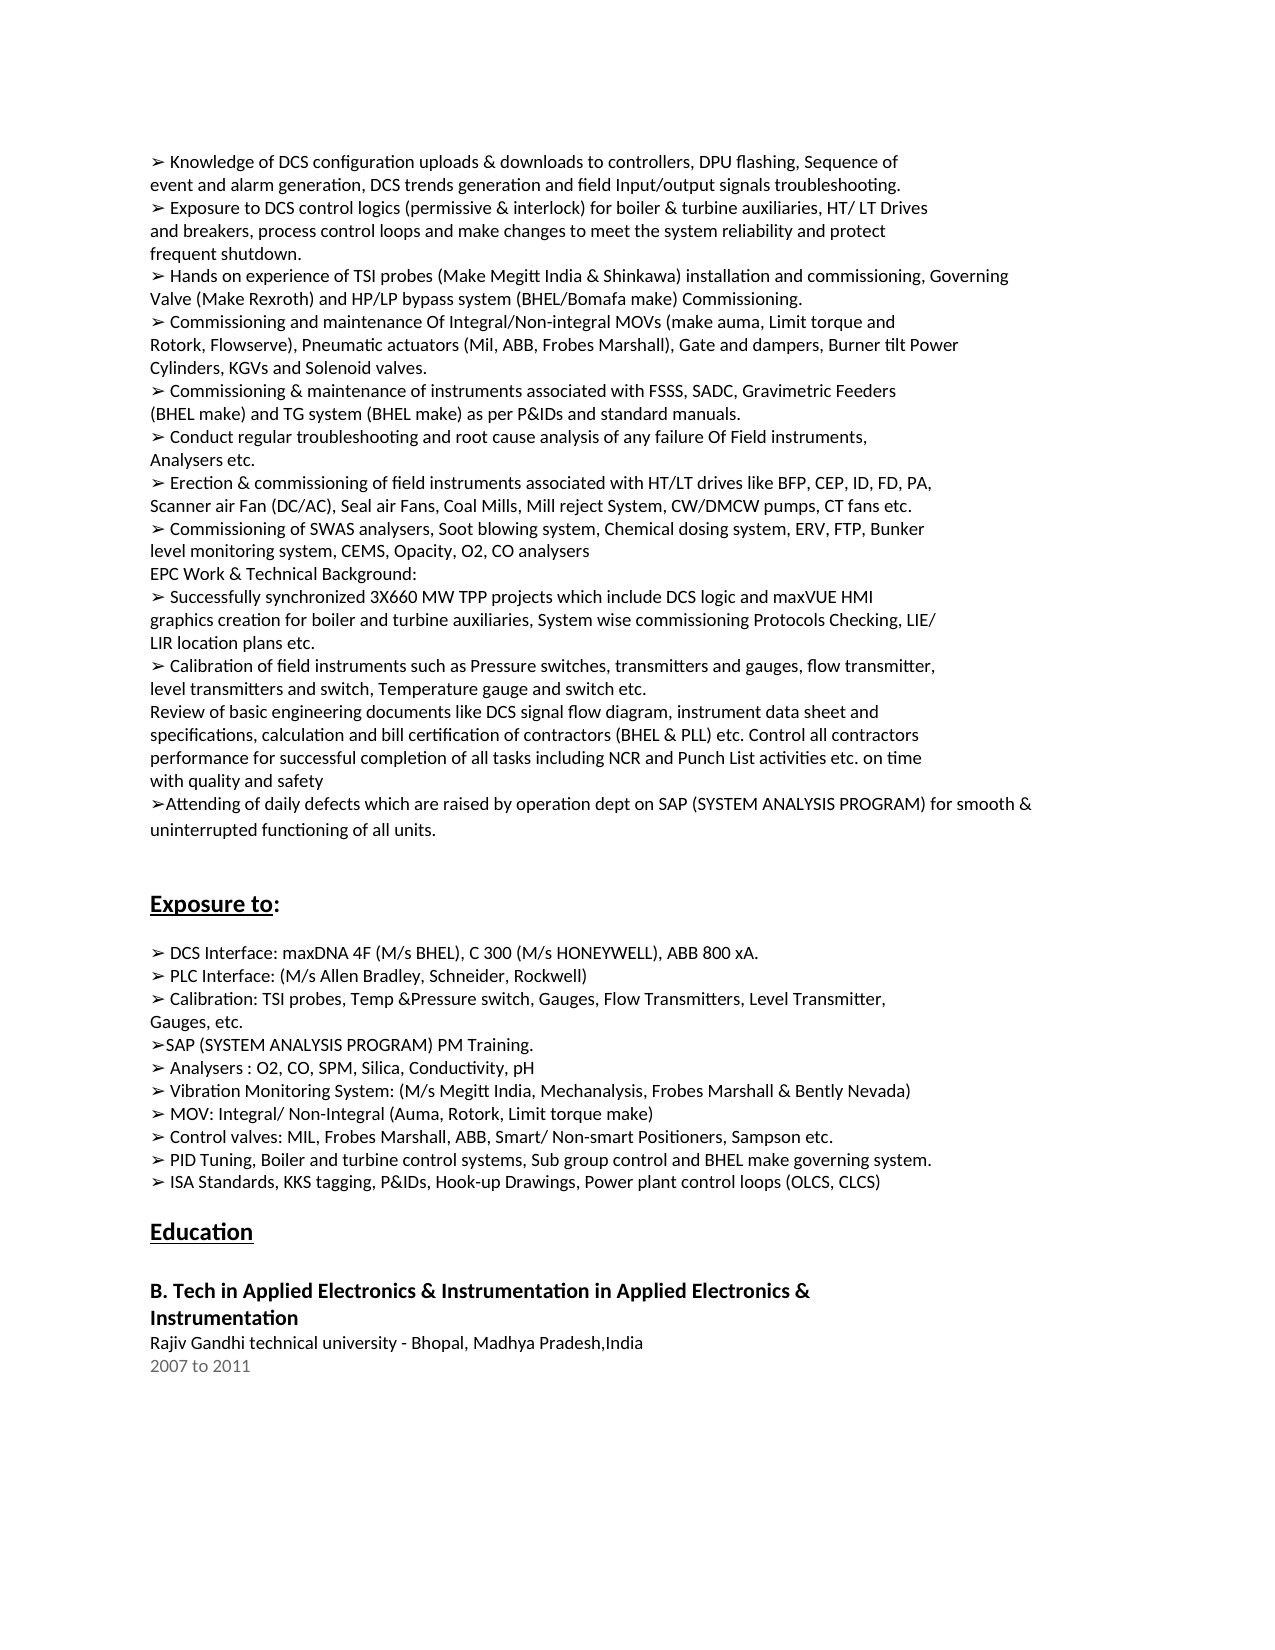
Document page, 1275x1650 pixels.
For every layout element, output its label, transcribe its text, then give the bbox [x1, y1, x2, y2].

text ➢ Control valves: MIL, Frobes Marshall, ABB, Smart/ Non-smart Positioners, Sampson etc. [150, 1125, 1125, 1148]
text level monitoring system, CEMS, Opacity, O2, CO analysers [150, 539, 1125, 562]
text ➢ Successfully synchronized 3X660 MW TPP projects which include DCS logic and maxVUE HMI [150, 585, 1125, 608]
text ➢ Commissioning of SWAS analysers, Soot blowing system, Chemical dosing system, ERV, FTP, Bunker [150, 517, 1125, 539]
text event and alarm generation, DCS trends generation and field Input/output signals troubleshooting. [150, 173, 1125, 196]
text Rotork, Flowserve), Pneumatic actuators (Mil, ABB, Frobes Marshall), Gate and dampers, Burner tilt Power [150, 333, 1125, 356]
text Valve (Make Rexroth) and HP/LP bypass system (BHEL/Bomafa make) Commissioning. [150, 287, 1125, 310]
text performance for successful completion of all tasks including NCR and Punch List activities etc. on time [150, 746, 1125, 769]
text ➢SAP (SYSTEM ANALYSIS PROGRAM) PM Training. [150, 1033, 1125, 1056]
text graphics creation for boiler and turbine auxiliaries, System wise commissioning Protocols Checking, LIE/ [150, 608, 1125, 631]
text ➢ MOV: Integral/ Non-Integral (Auma, Rotork, Limit torque make) [150, 1102, 1125, 1125]
text Rajiv Gandhi technical university - Bhopal, Madhya Pradesh,India [150, 1331, 1125, 1354]
text ➢ DCS Interface: maxDNA 4F (M/s BHEL), C 300 (M/s HONEYWELL), ABB 800 xA. [150, 942, 1125, 964]
text LIR location plans etc. [150, 631, 1125, 654]
text B. Tech in Applied Electronics & Instrumentation in Applied Electronics & [150, 1278, 1125, 1304]
text ➢ Conduct regular troubleshooting and root cause analysis of any failure Of Field instruments, [150, 425, 1125, 448]
text with quality and safety [150, 769, 1125, 792]
text ➢ Commissioning & maintenance of instruments associated with FSSS, SADC, Gravimetric Feeders [150, 379, 1125, 402]
text ➢ Vibration Monitoring System: (M/s Megitt India, Mechanalysis, Frobes Marshall & Bently Nevada) [150, 1079, 1125, 1102]
text ➢ Calibration of field instruments such as Pressure switches, transmitters and gauges, flow transmitter, [150, 654, 1125, 677]
text ➢ Calibration: TSI probes, Temp &Pressure switch, Gauges, Flow Transmitters, Level Transmitter, [150, 987, 1125, 1010]
text Scanner air Fan (DC/AC), Seal air Fans, Coal Mills, Mill reject System, CW/DMCW pumps, CT fans etc. [150, 494, 1125, 517]
text ➢ ISA Standards, KKS tagging, P&IDs, Hook-up Drawings, Power plant control loops (OLCS, CLCS) [150, 1171, 1125, 1194]
text Gauges, etc. [150, 1010, 1125, 1033]
text Instrumentation [150, 1304, 1125, 1331]
text (BHEL make) and TG system (BHEL make) as per P&IDs and standard manuals. [150, 402, 1125, 425]
text ➢ Hands on experience of TSI probes (Make Megitt India & Shinkawa) installation and commissioning, Governing [150, 264, 1125, 287]
text ➢ Commissioning and maintenance Of Integral/Non-integral MOVs (make auma, Limit torque and [150, 310, 1125, 333]
text ➢ Analysers : O2, CO, SPM, Silica, Conductivity, pH [150, 1056, 1125, 1079]
text Education [150, 1217, 1125, 1247]
text ➢Attending of daily defects which are raised by operation dept on SAP (SYSTEM ANALYSIS PROGRAM) for smooth & uninterrupted functioning of all units. [150, 792, 1125, 841]
text ➢ Exposure to DCS control logics (permissive & interlock) for boiler & turbine auxiliaries, HT/ LT Drives [150, 196, 1125, 219]
text level transmitters and switch, Temperature gauge and switch etc. [150, 677, 1125, 700]
text 2007 to 2011 [150, 1354, 1125, 1377]
text Analysers etc. [150, 448, 1125, 471]
text frequent shutdown. [150, 242, 1125, 264]
text ➢ PID Tuning, Boiler and turbine control systems, Sub group control and BHEL make governing system. [150, 1148, 1125, 1171]
text EPC Work & Technical Background: [150, 562, 1125, 585]
text Review of basic engineering documents like DCS signal flow diagram, instrument data sheet and [150, 700, 1125, 723]
text and breakers, process control loops and make changes to meet the system reliability and protect [150, 219, 1125, 242]
text ➢ PLC Interface: (M/s Allen Bradley, Schneider, Rockwell) [150, 964, 1125, 987]
text specifications, calculation and bill certification of contractors (BHEL & PLL) etc. Control all contractors [150, 723, 1125, 746]
text Exposure to: [150, 888, 1125, 919]
text ➢ Erection & commissioning of field instruments associated with HT/LT drives like BFP, CEP, ID, FD, PA, [150, 471, 1125, 494]
text ➢ Knowledge of DCS configuration uploads & downloads to controllers, DPU flashing, Sequence of [150, 150, 1125, 173]
text Cylinders, KGVs and Solenoid valves. [150, 356, 1125, 379]
